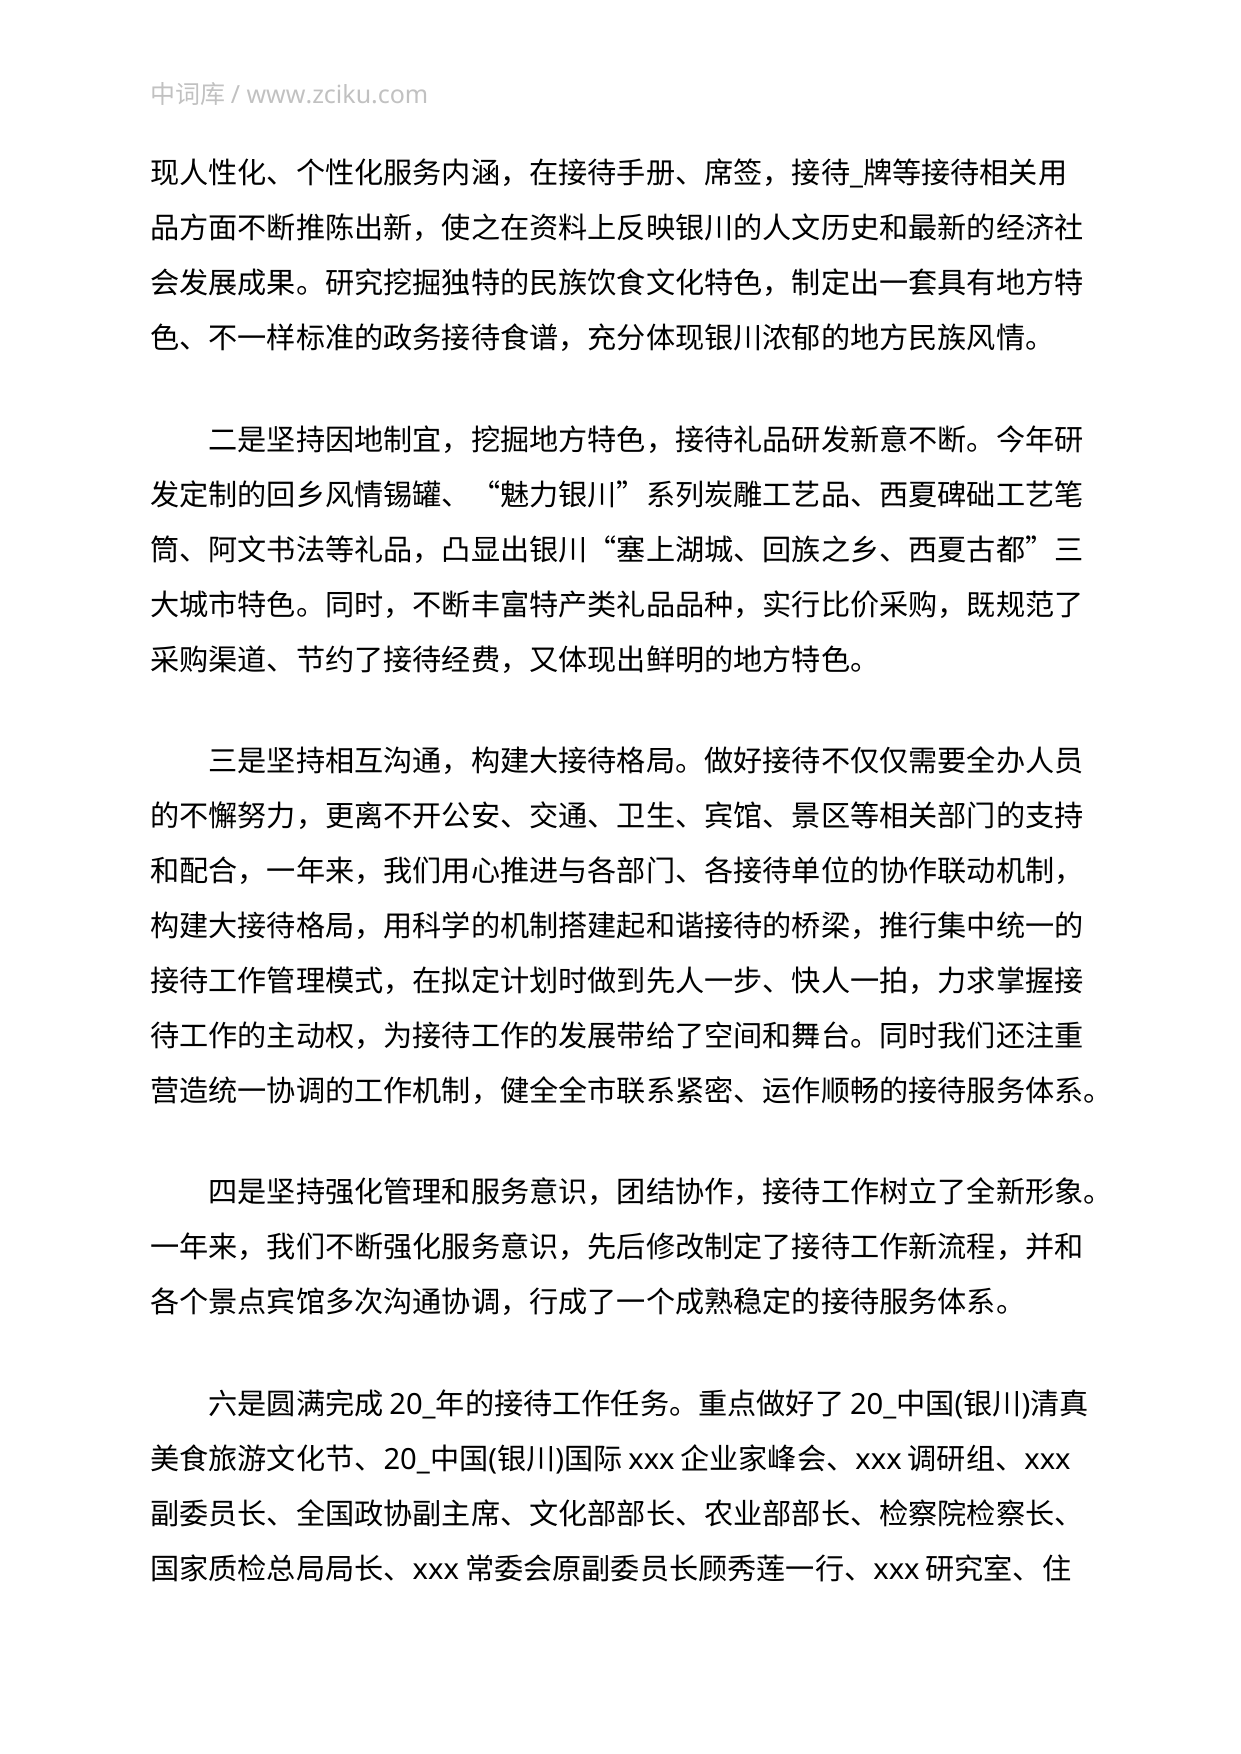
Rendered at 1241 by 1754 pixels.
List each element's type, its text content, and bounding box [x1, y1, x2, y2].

text 四是坚持强化管理和服务意识，团结协作，接待工作树立了全新形象。一年来，我们不断强化服务意识，先后修改制定了接待工作新流程，并和各个景点宾馆多次沟通协调，行成了一个成熟稳定的接待服务体系。 [150, 1169, 1090, 1321]
text 三是坚持相互沟通，构建大接待格局。做好接待不仅仅需要全办人员的不懈努力，更离不开公安、交通、卫生、宾馆、景区等相关部门的支持和配合，一年来，我们用心推进与各部门、各接待单位的协作联动机制，构建大接待格局，用科学的机制搭建起和谐接待的桥梁，推行集中统一的接待工作管理模式，在拟定计划时做到先人一步、快人一拍，力求掌握接待工作的主动权，为接待工作的发展带给了空间和舞台。同时我们还注重营造统一协调的工作机制，健全全市联系紧密、运作顺畅的接待服务体系。 [150, 738, 1090, 1109]
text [150, 150, 1090, 357]
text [150, 1381, 1090, 1588]
text 二是坚持因地制宜，挖掘地方特色，接待礼品研发新意不断。今年研发定制的回乡风情锡罐、“魅力银川”系列炭雕工艺品、西夏碑础工艺笔筒、阿文书法等礼品，凸显出银川“塞上湖城、回族之乡、西夏古都”三大城市特色。同时，不断丰富特产类礼品品种，实行比价采购，既规范了采购渠道、节约了接待经费，又体现出鲜明的地方特色。 [150, 417, 1090, 678]
